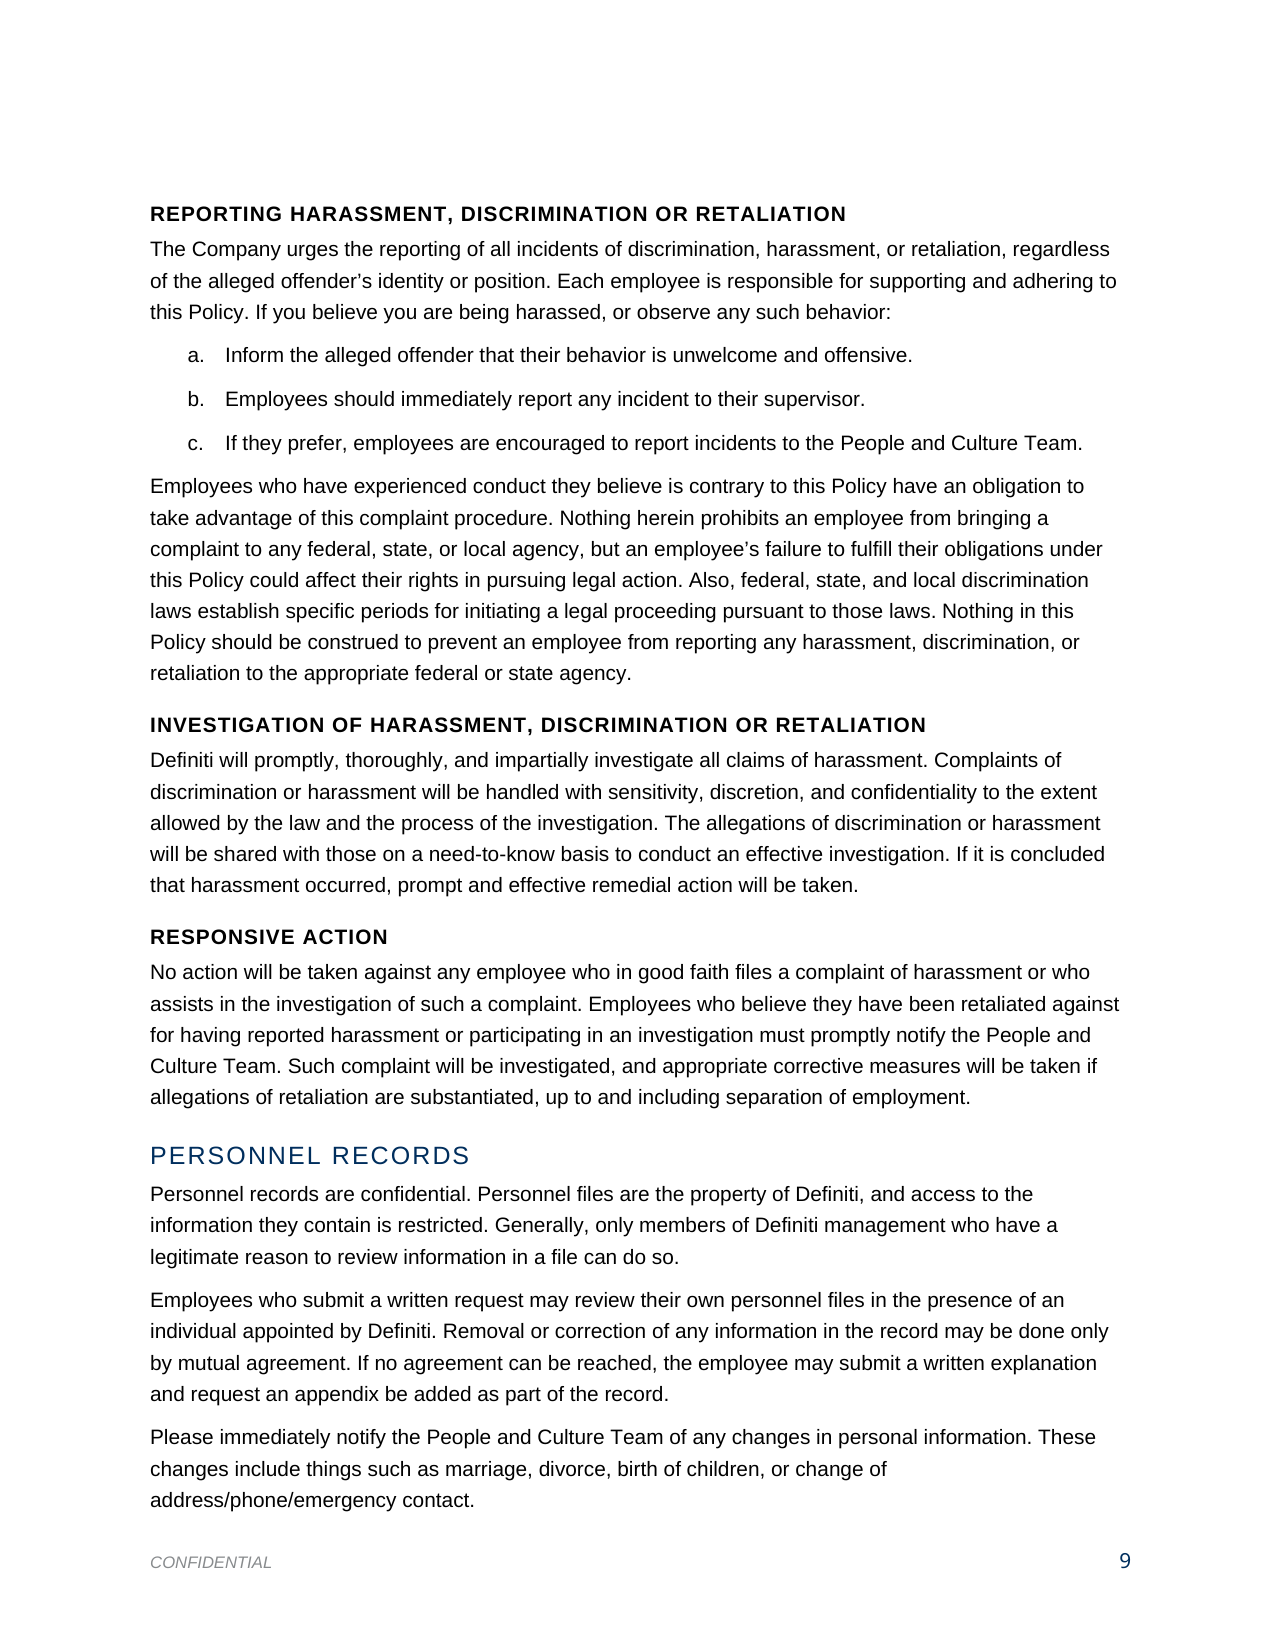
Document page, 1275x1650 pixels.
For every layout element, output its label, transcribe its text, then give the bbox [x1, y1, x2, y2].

subtitle INVESTIGATION OF HARASSMENT, DISCRIMINATION OR RETALIATION [150, 713, 1125, 737]
subtitle REPORTING HARASSMENT, DISCRIMINATION OR RETALIATION [150, 202, 1125, 226]
subtitle RESPONSIVE ACTION [150, 925, 1125, 949]
list If they prefer, employees are encouraged to report incidents to the People and Culture Team. [187, 431, 1125, 454]
text Definiti will promptly, thoroughly, and impartially investigate all claims of harassment. Complaints of discrimination or harassment will be handled with sensitivity, discretion, and confidentiality to the extent allowed by the law and the process of the investigation. The allegations of discrimination or harassment will be shared with those on a need-to-know basis to conduct an effective investigation. If it is concluded that harassment occurred, prompt and effective remedial action will be taken. [150, 748, 1125, 897]
list Inform the alleged offender that their behavior is unwelcome and offensive. [187, 343, 1125, 367]
text Employees who submit a written request may review their own personnel files in the presence of an individual appointed by Definiti. Removal or correction of any information in the record may be done only by mutual agreement. If no agreement can be reached, the employee may submit a written explanation and request an appendix be added as part of the record. [150, 1288, 1125, 1406]
text Personnel records are confidential. Personnel files are the property of Definiti, and access to the information they contain is restricted. Generally, only members of Definiti management who have a legitimate reason to review information in a file can do so. [150, 1182, 1125, 1268]
list Employees should immediately report any incident to their supervisor. [187, 387, 1125, 411]
text Please immediately notify the People and Culture Team of any changes in personal information. These changes include things such as marriage, divorce, birth of children, or change of address/phone/emergency contact. [150, 1425, 1125, 1511]
text No action will be taken against any employee who in good faith files a complaint of harassment or who assists in the investigation of such a complaint. Employees who believe they have been retaliated against for having reported harassment or participating in an investigation must promptly notify the People and Culture Team. Such complaint will be investigated, and appropriate corrective measures will be taken if allegations of retaliation are substantiated, up to and including separation of employment. [150, 960, 1125, 1109]
text The Company urges the reporting of all incidents of discrimination, harassment, or retaliation, regardless of the alleged offender’s identity or position. Each employee is responsible for supporting and adhering to this Policy. If you believe you are being harassed, or observe any such behavior: [150, 237, 1125, 323]
text Employees who have experienced conduct they believe is contrary to this Policy have an obligation to take advantage of this complaint procedure. Nothing herein prohibits an employee from bringing a complaint to any federal, state, or local agency, but an employee’s failure to fulfill their obligations under this Policy could affect their rights in pursuing legal action. Also, federal, state, and local discrimination laws establish specific periods for initiating a legal proceeding pursuant to those laws. Nothing in this Policy should be construed to prevent an employee from reporting any harassment, discrimination, or retaliation to the appropriate federal or state agency. [150, 474, 1125, 685]
subtitle Personnel Records [150, 1141, 1125, 1170]
